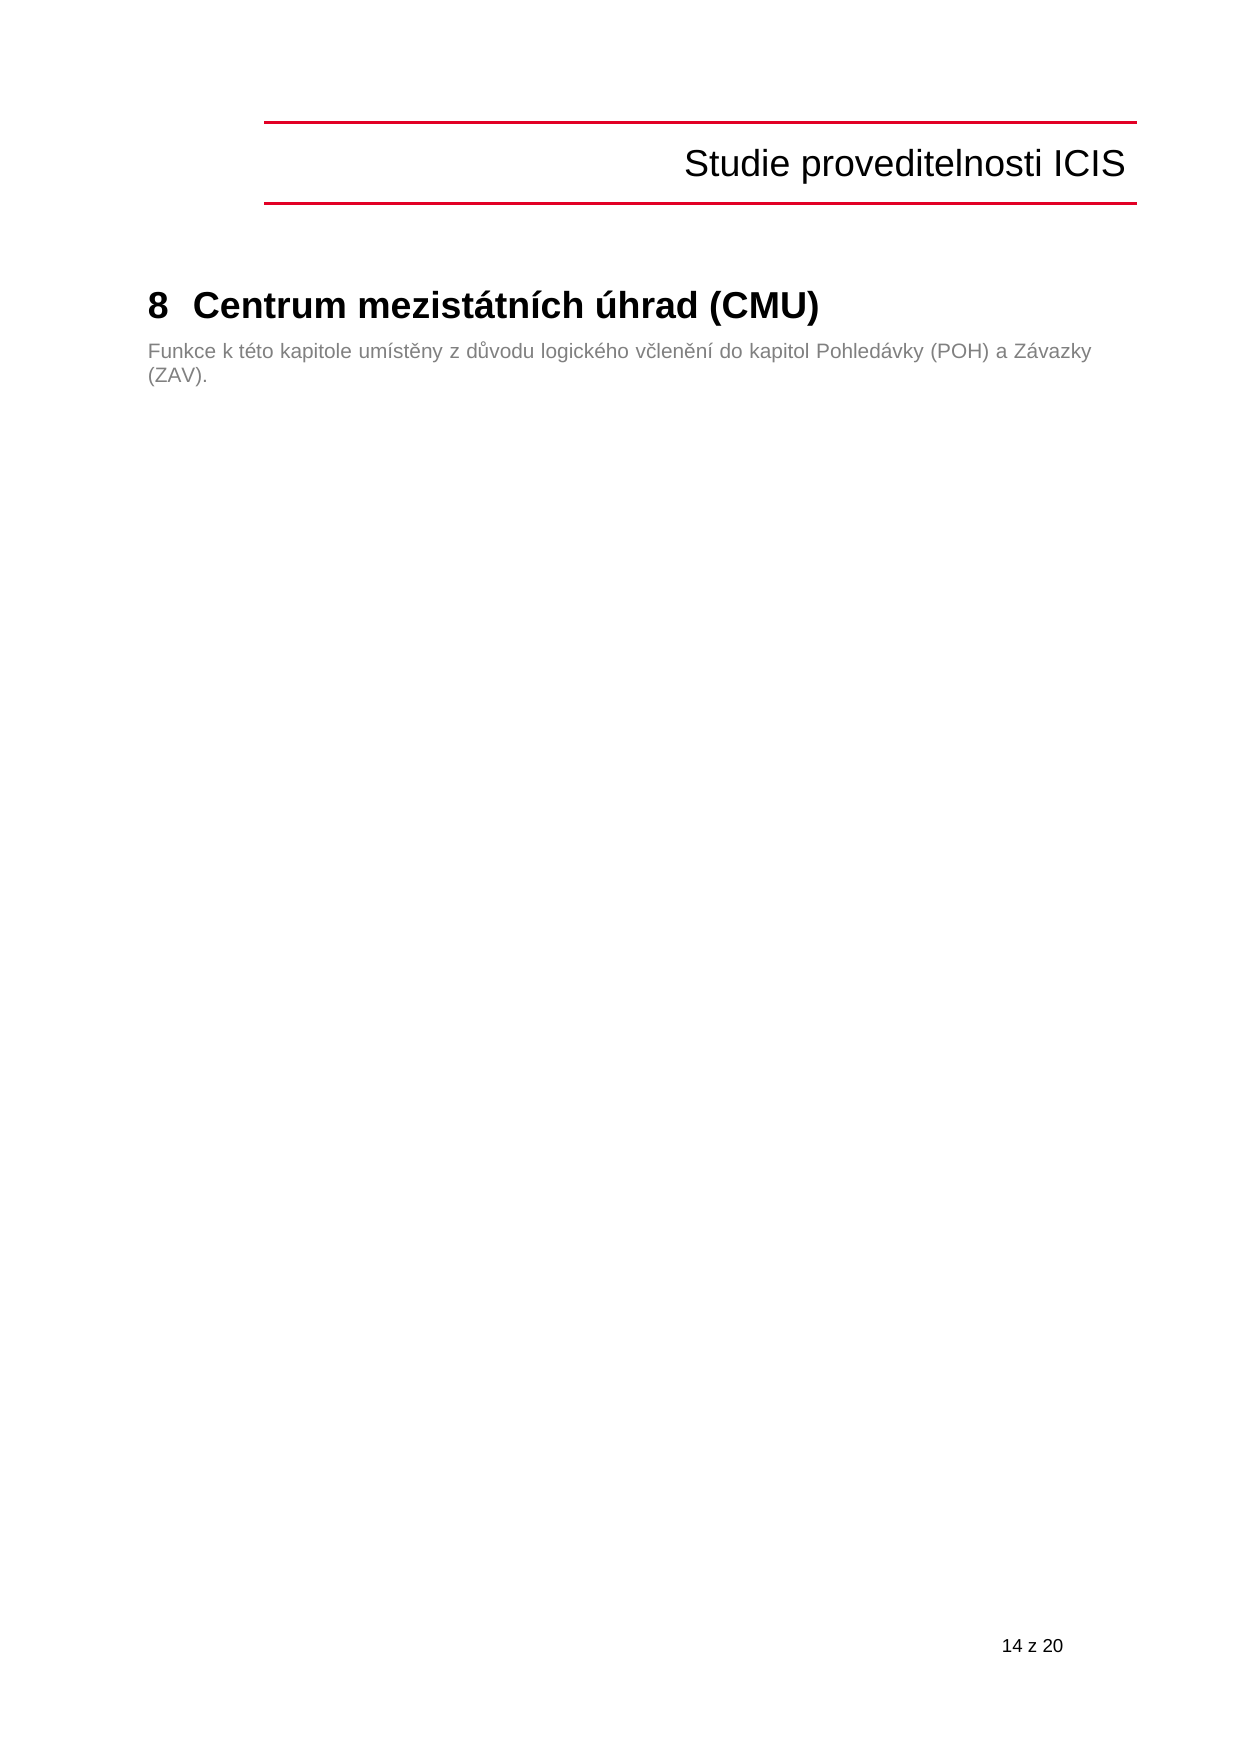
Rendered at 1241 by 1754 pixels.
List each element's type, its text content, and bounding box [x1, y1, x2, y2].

subtitle Centrum mezistátních úhrad (CMU) [148, 284, 1093, 327]
text Funkce k této kapitole umístěny z důvodu logického včlenění do kapitol Pohledávky (POH) a Závazky (ZAV). [148, 339, 1093, 387]
